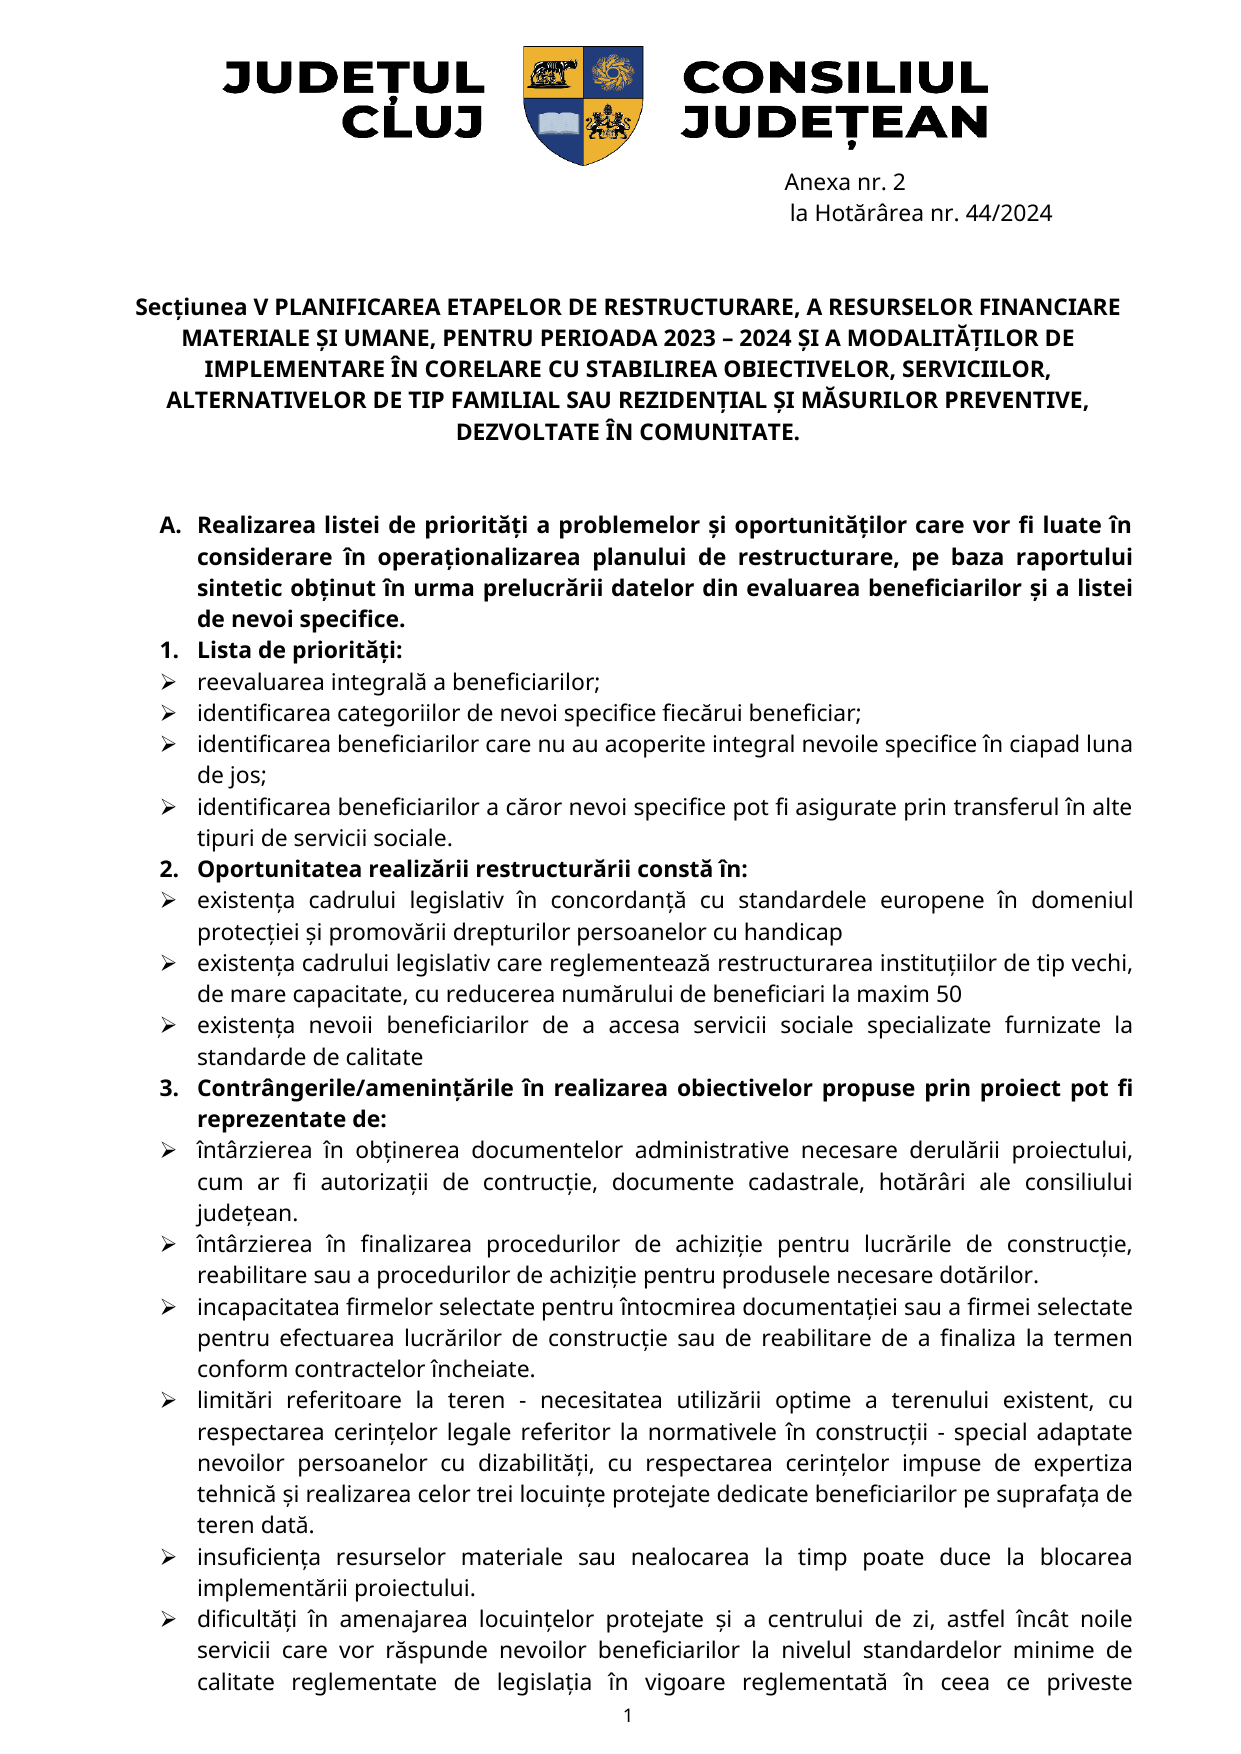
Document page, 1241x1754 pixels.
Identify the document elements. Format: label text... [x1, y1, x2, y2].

list Lista de priorități: [159, 634, 1134, 666]
list existenţa nevoii beneficiarilor de a accesa servicii sociale specializate furnizate la standarde de calitate [159, 1009, 1134, 1072]
list insuficiența resurselor materiale sau nealocarea la timp poate duce la blocarea implementării proiectului. [159, 1541, 1134, 1603]
list reevaluarea integrală a beneficiarilor; [159, 666, 1134, 697]
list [159, 1603, 1134, 1697]
list existența cadrului legislativ în concordanţă cu standardele europene în domeniul protecţiei şi promovării drepturilor persoanelor cu handicap [159, 884, 1134, 947]
list existența cadrului legislativ care reglementează restructurarea instituțiilor de tip vechi, de mare capacitate, cu reducerea numărului de beneficiari la maxim 50 [159, 947, 1134, 1009]
picture [222, 46, 988, 166]
text Secțiunea V PLANIFICAREA ETAPELOR DE RESTRUCTURARE, A RESURSELOR FINANCIARE MATERIALE ȘI UMANE, PENTRU PERIOADA 2023 – 2024 ȘI A MODALITĂȚILOR DE IMPLEMENTARE ÎN CORELARE CU STABILIREA OBIECTIVELOR, SERVICIILOR, ALTERNATIVELOR DE TIP FAMILIAL SAU REZIDENȚIAL ȘI MĂSURILOR PREVENTIVE, DEZVOLTATE ÎN COMUNITATE. [122, 291, 1134, 447]
list identificarea categoriilor de nevoi specifice fiecărui beneficiar; [159, 697, 1134, 728]
text la Hotărârea nr. 44/2024 [572, 197, 1134, 228]
list incapacitatea firmelor selectate pentru întocmirea documentației sau a firmei selectate pentru efectuarea lucrărilor de construcție sau de reabilitare de a finaliza la termen conform contractelor încheiate. [159, 1291, 1134, 1384]
list Realizarea listei de priorități a problemelor și oportunităților care vor fi luate în considerare în operaționalizarea planului de restructurare, pe baza raportului sintetic obținut în urma prelucrării datelor din evaluarea beneficiarilor și a listei de nevoi specifice. [159, 509, 1134, 634]
list identificarea beneficiarilor a căror nevoi specifice pot fi asigurate prin transferul în alte tipuri de servicii sociale. [159, 791, 1134, 853]
text Anexa nr. 2 [122, 166, 1134, 197]
list limitări referitoare la teren - necesitatea utilizării optime a terenului existent, cu respectarea cerințelor legale referitor la normativele în construcții - special adaptate nevoilor persoanelor cu dizabilități, cu respectarea cerințelor impuse de expertiza tehnică și realizarea celor trei locuințe protejate dedicate beneficiarilor pe suprafața de teren dată. [159, 1384, 1134, 1541]
list identificarea beneficiarilor care nu au acoperite integral nevoile specifice în ciapad luna de jos; [159, 728, 1134, 791]
list Oportunitatea realizării restructurării constă în: [159, 853, 1134, 884]
list întârzierea în obținerea documentelor administrative necesare derulării proiectului, cum ar fi autorizații de contrucție, documente cadastrale, hotărâri ale consiliului județean. [159, 1134, 1134, 1228]
list Contrângerile/amenințările în realizarea obiectivelor propuse prin proiect pot fi reprezentate de: [159, 1072, 1134, 1134]
list întârzierea în finalizarea procedurilor de achiziție pentru lucrările de construcție, reabilitare sau a procedurilor de achiziție pentru produsele necesare dotărilor. [159, 1228, 1134, 1291]
